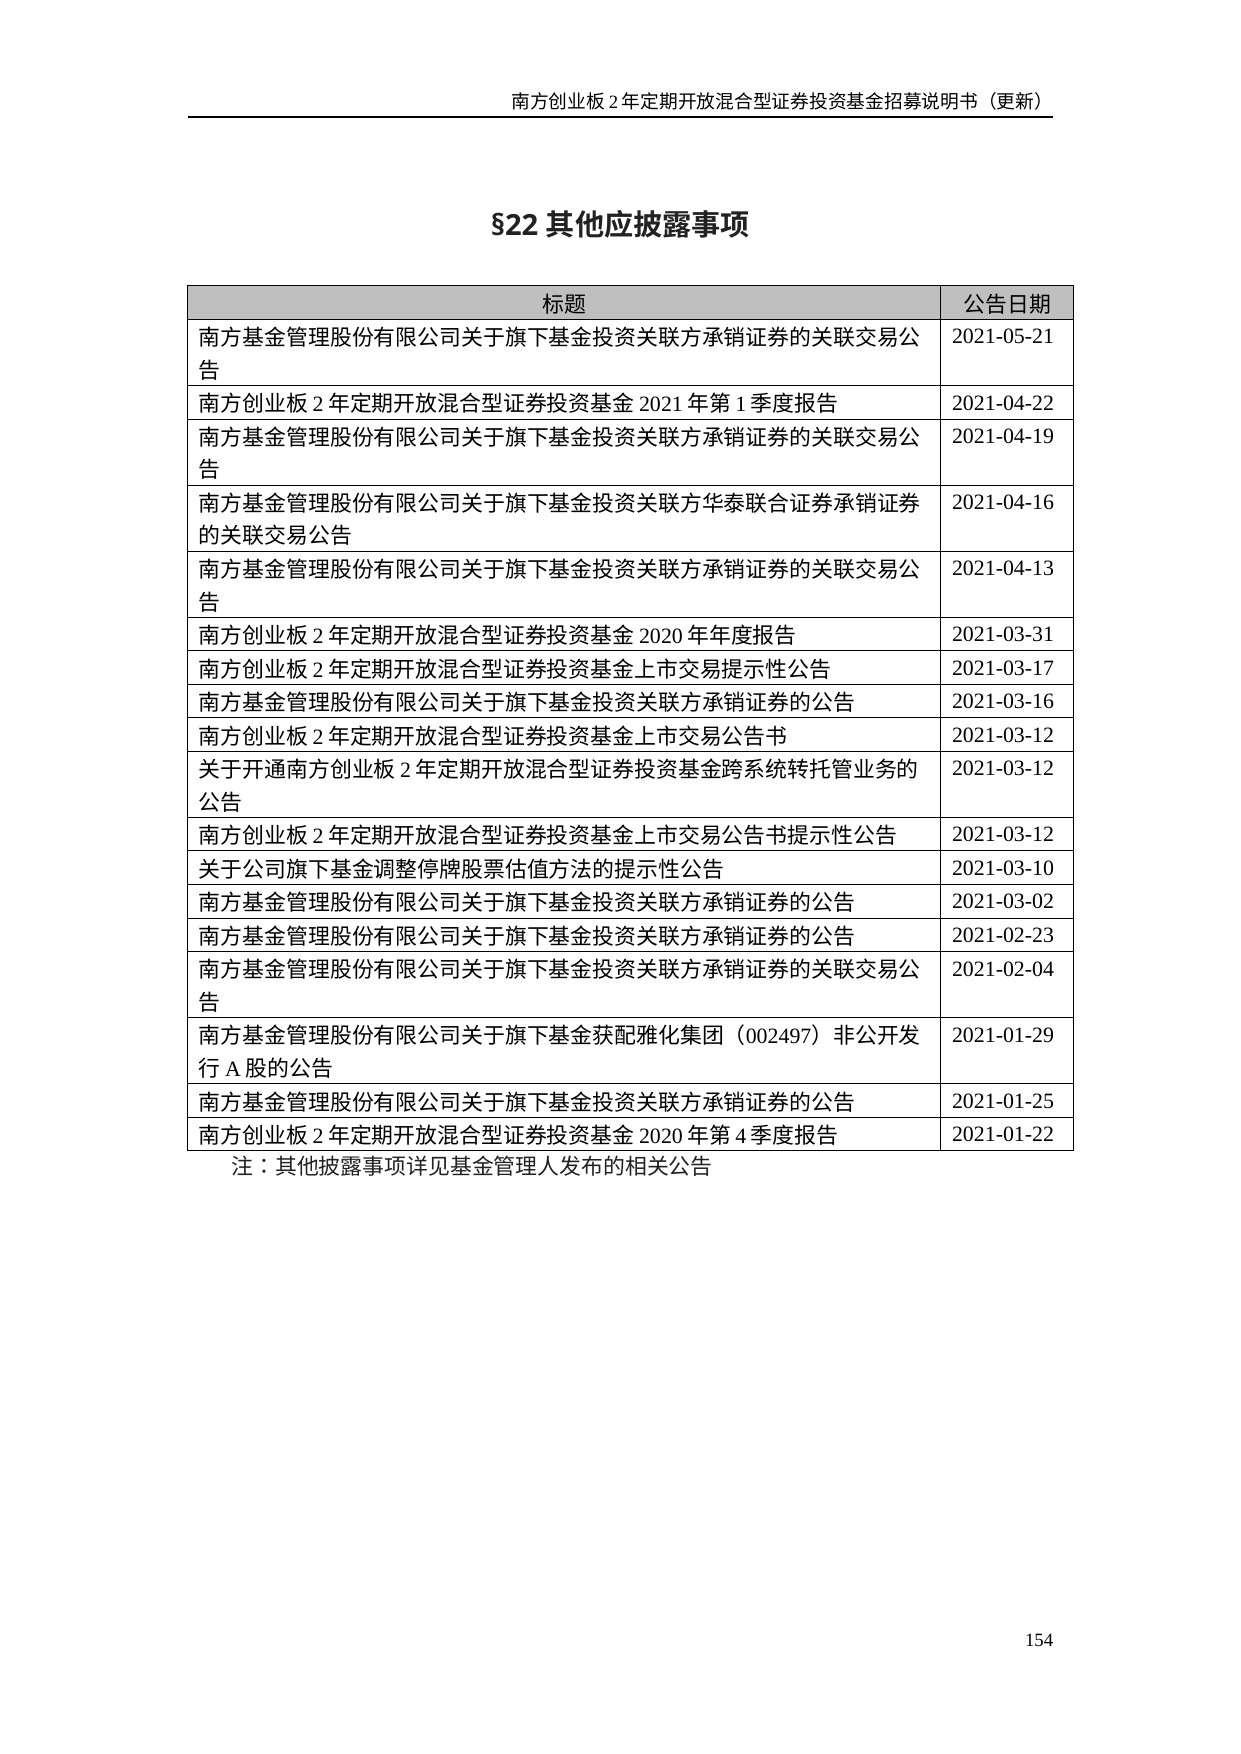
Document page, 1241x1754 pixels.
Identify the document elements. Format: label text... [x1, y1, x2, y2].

table_cell 2021-04-22 [941, 386, 1073, 418]
table_cell 2021-05-21 [941, 320, 1073, 385]
table_cell 2021-02-23 [941, 919, 1073, 951]
table_cell 2021-03-16 [941, 685, 1073, 717]
table_cell 2021-04-13 [941, 552, 1073, 617]
table_cell 南方基金管理股份有限公司关于旗下基金投资关联方承销证券的公告 [188, 685, 940, 717]
text §22 其他应披露事项 [187, 191, 1053, 256]
table_cell 关于公司旗下基金调整停牌股票估值方法的提示性公告 [188, 851, 940, 884]
table_cell 2021-01-29 [941, 1018, 1073, 1083]
table_cell 2021-03-02 [941, 885, 1073, 917]
table_cell 南方基金管理股份有限公司关于旗下基金投资关联方华泰联合证券承销证券的关联交易公告 [188, 486, 940, 551]
table_cell 南方创业板2年定期开放混合型证券投资基金 2021年第1季度报告 [188, 386, 940, 418]
table_cell 2021-04-19 [941, 420, 1073, 484]
table_cell 2021-03-12 [941, 752, 1073, 817]
table_cell 南方基金管理股份有限公司关于旗下基金投资关联方承销证券的公告 [188, 885, 940, 917]
table_cell 南方基金管理股份有限公司关于旗下基金投资关联方承销证券的公告 [188, 1084, 940, 1117]
table_cell 2021-03-31 [941, 618, 1073, 650]
table_cell 南方创业板2年定期开放混合型证券投资基金 2020年第4季度报告 [188, 1118, 940, 1150]
table_cell 南方基金管理股份有限公司关于旗下基金投资关联方承销证券的关联交易公告 [188, 420, 940, 484]
table_cell 南方创业板2年定期开放混合型证券投资基金 2020年年度报告 [188, 618, 940, 650]
table_cell 2021-03-10 [941, 851, 1073, 884]
table_cell 关于开通南方创业板2年定期开放混合型证券投资基金跨系统转托管业务的公告 [188, 752, 940, 817]
table_cell 南方基金管理股份有限公司关于旗下基金投资关联方承销证券的关联交易公告 [188, 952, 940, 1017]
table_header 标题 [188, 286, 940, 319]
table_cell 南方基金管理股份有限公司关于旗下基金投资关联方承销证券的关联交易公告 [188, 320, 940, 385]
table_cell 南方创业板2年定期开放混合型证券投资基金上市交易公告书提示性公告 [188, 818, 940, 850]
text 注：其他披露事项详见基金管理人发布的相关公告 [187, 1151, 1053, 1181]
table_cell 南方基金管理股份有限公司关于旗下基金投资关联方承销证券的关联交易公告 [188, 552, 940, 617]
table_cell 2021-03-17 [941, 651, 1073, 684]
table_cell 南方创业板2年定期开放混合型证券投资基金上市交易提示性公告 [188, 651, 940, 684]
table_cell 2021-03-12 [941, 818, 1073, 850]
table_cell 2021-01-25 [941, 1084, 1073, 1117]
table_header 公告日期 [941, 286, 1073, 319]
table_cell 2021-01-22 [941, 1118, 1073, 1150]
table_cell 南方创业板2年定期开放混合型证券投资基金上市交易公告书 [188, 718, 940, 751]
table_cell 南方基金管理股份有限公司关于旗下基金投资关联方承销证券的公告 [188, 919, 940, 951]
table_cell 2021-04-16 [941, 486, 1073, 551]
table_cell 2021-02-04 [941, 952, 1073, 1017]
table_cell 南方基金管理股份有限公司关于旗下基金获配雅化集团（002497）非公开发行A股的公告 [188, 1018, 940, 1083]
table_cell 2021-03-12 [941, 718, 1073, 751]
